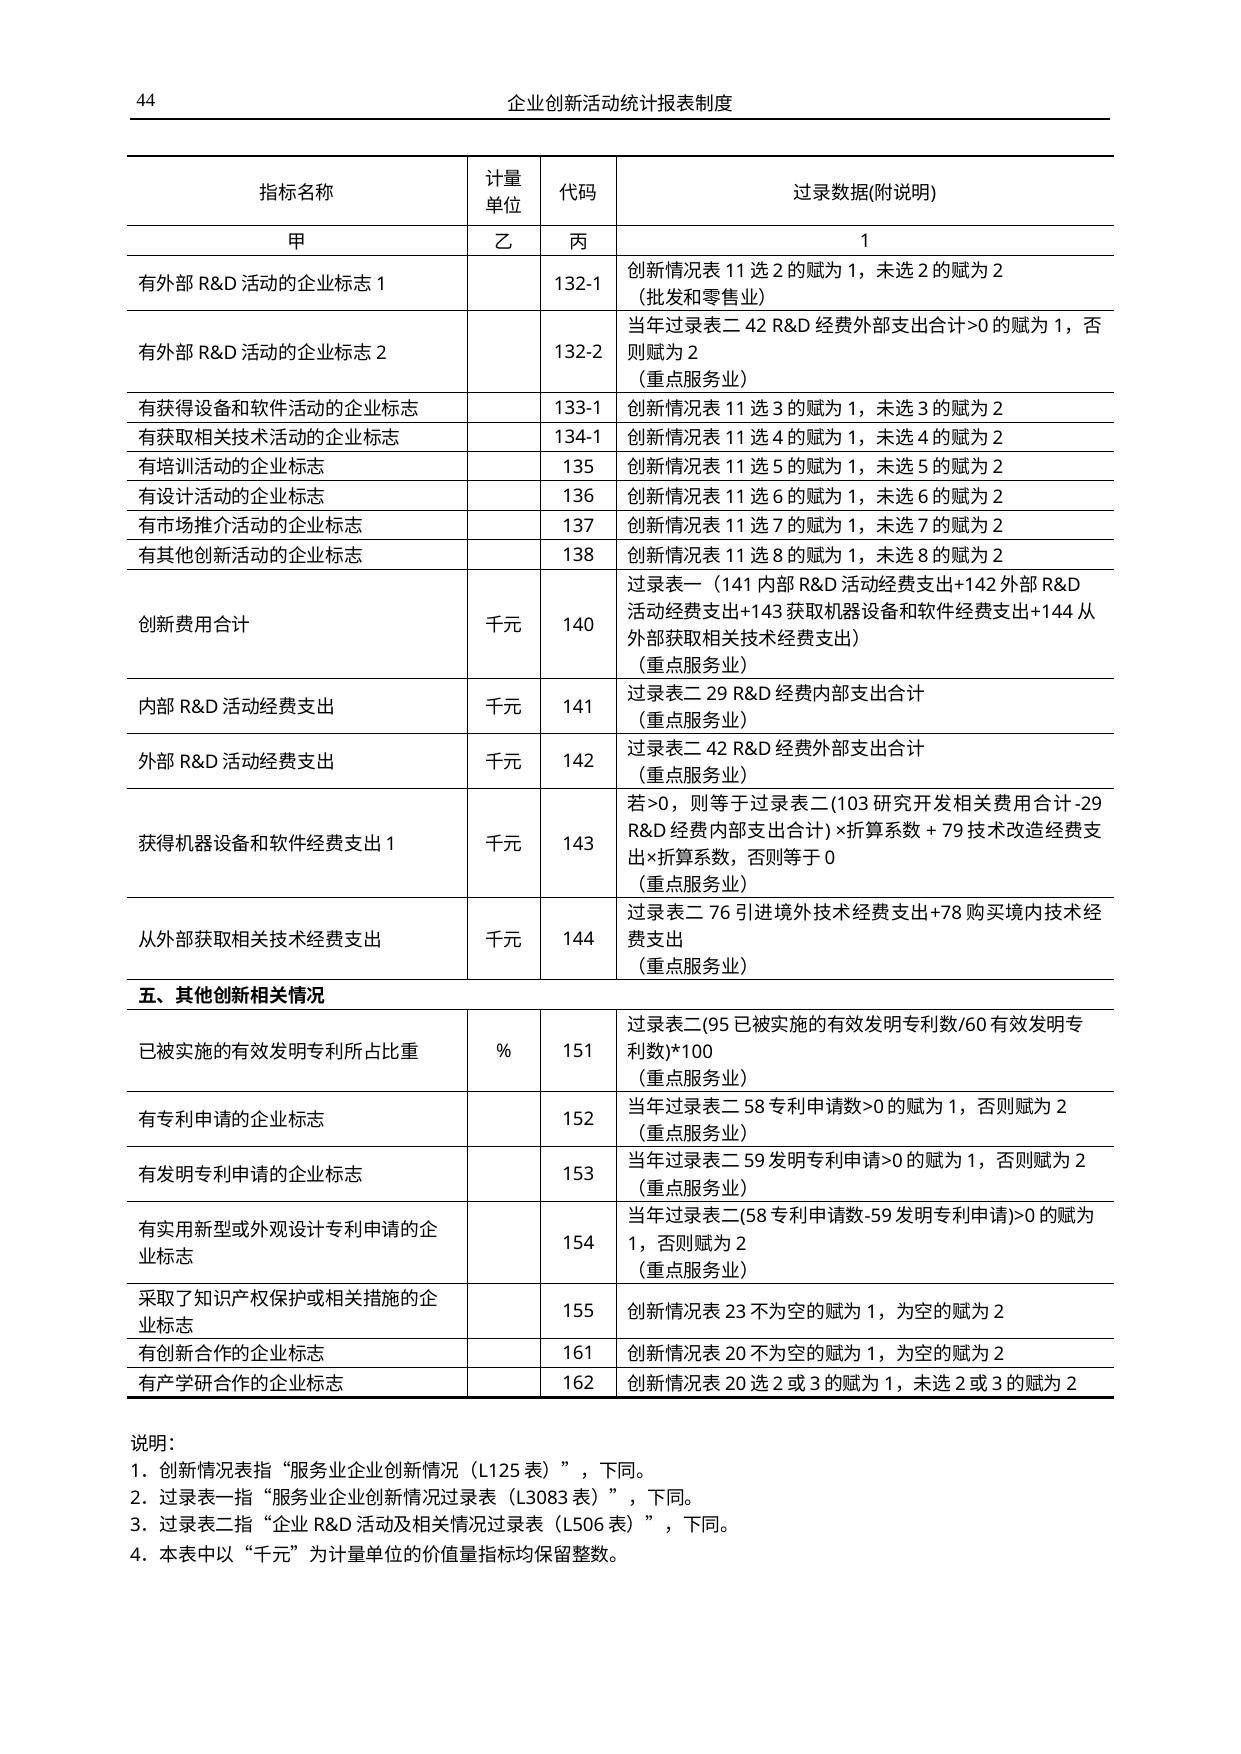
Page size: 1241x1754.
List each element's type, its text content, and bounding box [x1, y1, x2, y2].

table_cell 136 [541, 481, 616, 510]
table_cell 创新情况表11选6的赋为1，未选6的赋为2 [617, 481, 1113, 510]
table_cell 138 [541, 540, 616, 569]
table_cell 140 [541, 570, 616, 678]
table_cell 有外部R&D活动的企业标志1 [127, 256, 467, 310]
table_cell 有产学研合作的企业标志 [127, 1368, 467, 1396]
table_cell [468, 1339, 540, 1367]
table_cell 有专利申请的企业标志 [127, 1092, 467, 1146]
table_cell 创新情况表11选3的赋为1，未选3的赋为2 [617, 393, 1113, 421]
table_cell 创新费用合计 [127, 570, 467, 678]
table_cell 五、其他创新相关情况 [127, 980, 1113, 1009]
table_cell 有实用新型或外观设计专利申请的企业标志 [127, 1202, 467, 1283]
table_cell [468, 540, 540, 569]
table_cell 外部R&D活动经费支出 [127, 734, 467, 788]
table_cell 152 [541, 1092, 616, 1146]
table_cell 创新情况表20不为空的赋为1，为空的赋为2 [617, 1339, 1113, 1367]
table_cell 141 [541, 679, 616, 733]
table_cell 143 [541, 789, 616, 897]
table_cell 133-1 [541, 393, 616, 421]
table_header 代码 [541, 157, 616, 225]
table_cell % [468, 1010, 540, 1091]
table_cell 当年过录表二(58专利申请数-59发明专利申请)>0的赋为1，否则赋为2 （重点服务业） [617, 1202, 1113, 1283]
table_cell 有获得设备和软件活动的企业标志 [127, 393, 467, 421]
table_cell 有设计活动的企业标志 [127, 481, 467, 510]
table_cell 有获取相关技术活动的企业标志 [127, 423, 467, 451]
table_cell 过录表二29 R&D经费内部支出合计 （重点服务业） [617, 679, 1113, 733]
table_cell 创新情况表23不为空的赋为1，为空的赋为2 [617, 1284, 1113, 1337]
table_cell 获得机器设备和软件经费支出1 [127, 789, 467, 897]
table_cell 创新情况表11选4的赋为1，未选4的赋为2 [617, 423, 1113, 451]
text 2．过录表一指“服务业企业创新情况过录表（L3083表）”，下同。 [130, 1483, 1110, 1510]
table_cell [468, 256, 540, 310]
table_cell 过录表二42 R&D经费外部支出合计 （重点服务业） [617, 734, 1113, 788]
table_cell 155 [541, 1284, 616, 1337]
table_cell [468, 1147, 540, 1201]
table_cell 从外部获取相关技术经费支出 [127, 898, 467, 979]
text 1．创新情况表指“服务业企业创新情况（L125表）”，下同。 [130, 1456, 1110, 1483]
table_cell 当年过录表二58专利申请数>0的赋为1，否则赋为2 （重点服务业） [617, 1092, 1113, 1146]
table_cell 有其他创新活动的企业标志 [127, 540, 467, 569]
table_cell [468, 1092, 540, 1146]
table_cell [468, 311, 540, 392]
table_cell 有市场推介活动的企业标志 [127, 511, 467, 539]
table_cell 丙 [541, 226, 616, 255]
table_cell [468, 423, 540, 451]
table_cell [468, 511, 540, 539]
table_cell 有培训活动的企业标志 [127, 452, 467, 480]
table_cell 创新情况表20选2或3的赋为1，未选2或3的赋为2 [617, 1368, 1113, 1396]
table_cell 采取了知识产权保护或相关措施的企业标志 [127, 1284, 467, 1337]
table_cell 142 [541, 734, 616, 788]
table_cell 过录表一（141内部R&D活动经费支出+142外部R&D活动经费支出+143获取机器设备和软件经费支出+144从外部获取相关技术经费支出） （重点服务业） [617, 570, 1113, 678]
table_cell 创新情况表11选7的赋为1，未选7的赋为2 [617, 511, 1113, 539]
table_cell 千元 [468, 898, 540, 979]
table_cell 千元 [468, 734, 540, 788]
text 说明： [130, 1428, 1110, 1456]
table_cell 132-2 [541, 311, 616, 392]
table_cell 134-1 [541, 423, 616, 451]
table_cell 144 [541, 898, 616, 979]
table_cell 创新情况表11选2的赋为1，未选2的赋为2 （批发和零售业） [617, 256, 1113, 310]
table_cell 过录表二(95已被实施的有效发明专利数/60有效发明专利数)*100 （重点服务业） [617, 1010, 1113, 1091]
table_cell 当年过录表二42 R&D经费外部支出合计>0的赋为1，否则赋为2 （重点服务业） [617, 311, 1113, 392]
table_cell [468, 393, 540, 421]
table_cell 有创新合作的企业标志 [127, 1339, 467, 1367]
table_cell [468, 1284, 540, 1337]
table_cell 161 [541, 1339, 616, 1367]
table_cell 创新情况表11选8的赋为1，未选8的赋为2 [617, 540, 1113, 569]
table_cell 内部R&D活动经费支出 [127, 679, 467, 733]
table_header 过录数据(附说明) [617, 157, 1113, 225]
table_cell 若>0，则等于过录表二(103研究开发相关费用合计-29 R&D经费内部支出合计) ×折算系数 + 79技术改造经费支出×折算系数，否则等于0 （重点服务业） [617, 789, 1113, 897]
table_cell 137 [541, 511, 616, 539]
table_cell 千元 [468, 789, 540, 897]
table_cell 162 [541, 1368, 616, 1396]
table_cell [468, 452, 540, 480]
table_cell [468, 481, 540, 510]
table_cell [468, 1202, 540, 1283]
table_cell 154 [541, 1202, 616, 1283]
table_cell 过录表二76引进境外技术经费支出+78购买境内技术经费支出 （重点服务业） [617, 898, 1113, 979]
table_cell 已被实施的有效发明专利所占比重 [127, 1010, 467, 1091]
table_cell 135 [541, 452, 616, 480]
table_cell 当年过录表二59发明专利申请>0的赋为1，否则赋为2 （重点服务业） [617, 1147, 1113, 1201]
table_cell 151 [541, 1010, 616, 1091]
table_cell 1 [617, 226, 1113, 255]
text 3．过录表二指“企业R&D活动及相关情况过录表（L506表）”，下同。 [130, 1510, 1110, 1537]
text 4．本表中以“千元”为计量单位的价值量指标均保留整数。 [130, 1537, 1110, 1569]
table_cell 有发明专利申请的企业标志 [127, 1147, 467, 1201]
table_cell 千元 [468, 570, 540, 678]
table_cell 有外部R&D活动的企业标志2 [127, 311, 467, 392]
table_header 指标名称 [127, 157, 467, 225]
table_cell 乙 [468, 226, 540, 255]
table_cell 153 [541, 1147, 616, 1201]
table_cell 甲 [127, 226, 467, 255]
table_header 计量 单位 [468, 157, 540, 225]
table_cell 千元 [468, 679, 540, 733]
table_cell 创新情况表11选5的赋为1，未选5的赋为2 [617, 452, 1113, 480]
table_cell [468, 1368, 540, 1396]
table_cell 132-1 [541, 256, 616, 310]
